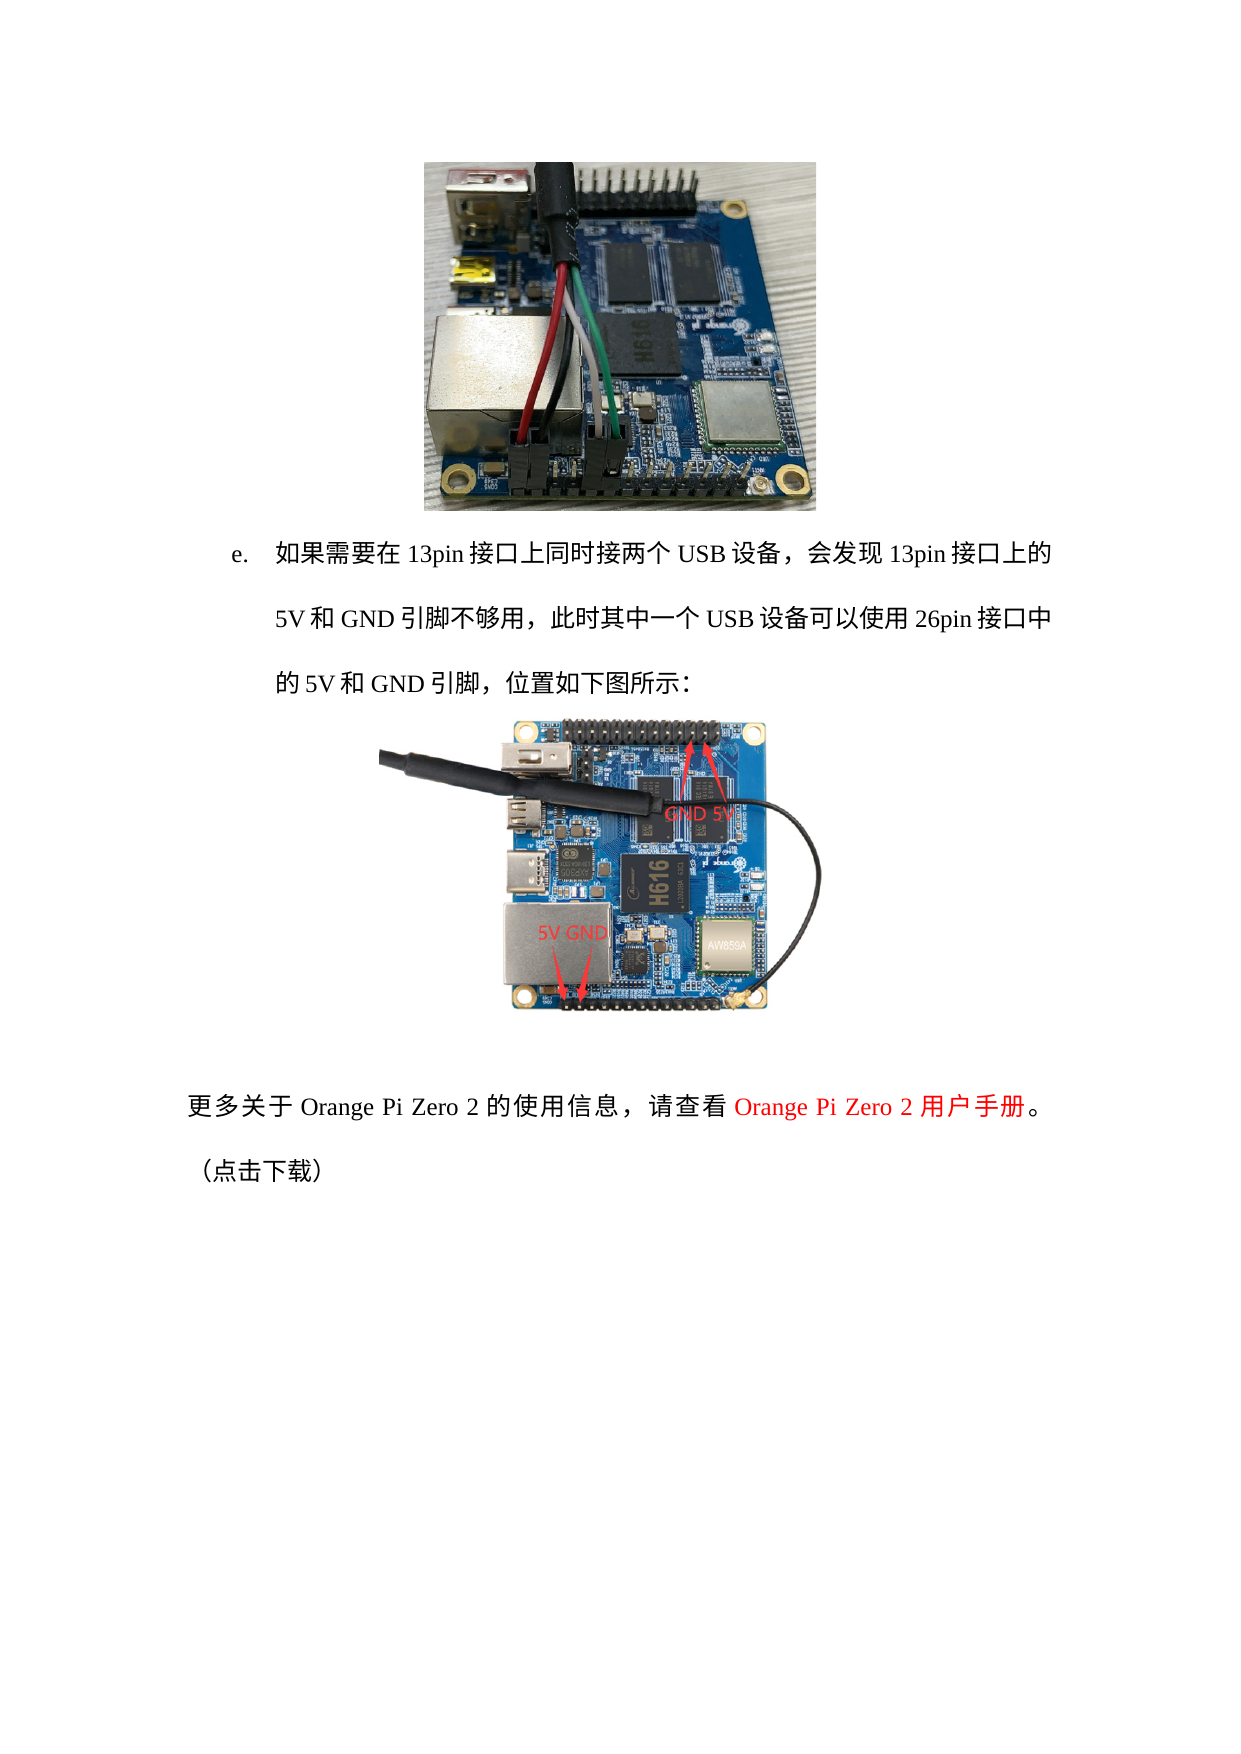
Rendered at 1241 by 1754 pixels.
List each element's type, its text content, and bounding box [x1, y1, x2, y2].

picture [352, 714, 888, 1018]
picture [424, 162, 817, 511]
list 如果需要在13pin接口上同时接两个USB设备，会发现13pin接口上的5V和GND引脚不够用，此时其中一个USB设备可以使用26pin接口中的5V和GND引脚，位置如下图所示： [231, 519, 1053, 714]
text 更多关于Orange Pi Zero 2的使用信息，请查看Orange Pi Zero 2用户手册。（点击下载） [187, 1072, 1053, 1202]
